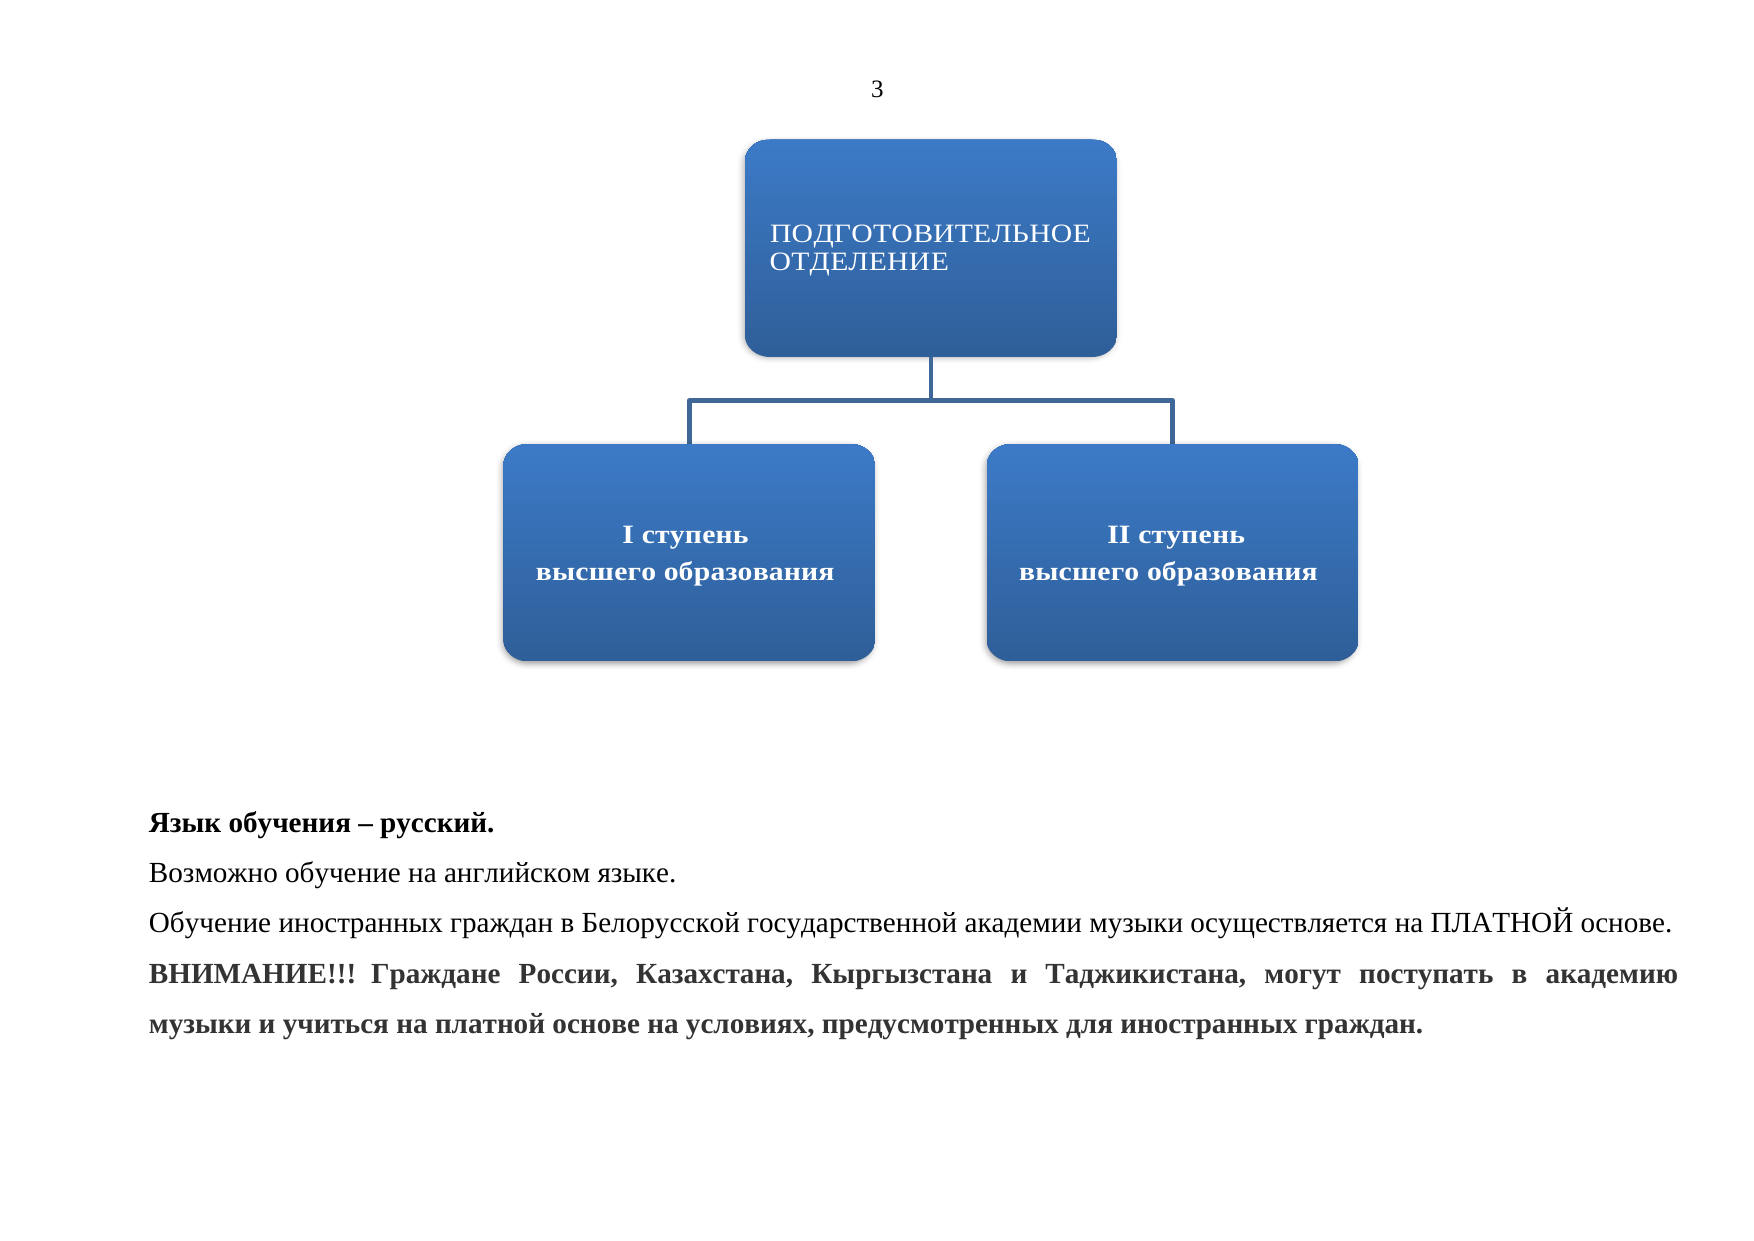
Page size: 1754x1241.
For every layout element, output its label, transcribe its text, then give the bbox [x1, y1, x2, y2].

text ВНИМАНИЕ!!! Граждане России, Казахстана, Кыргызстана и Таджикистана, могут поступать в академию музыки и учиться на платной основе на условиях, предусмотренных для иностранных граждан. [149, 956, 1679, 1040]
subtitle Язык обучения – русский. [75, 805, 1679, 838]
subtitle Возможно обучение на английском языке. [75, 855, 1679, 889]
subtitle Обучение иностранных граждан в Белорусской государственной академии музыки осуществляется на ПЛАТНОЙ основе. [75, 906, 1679, 939]
